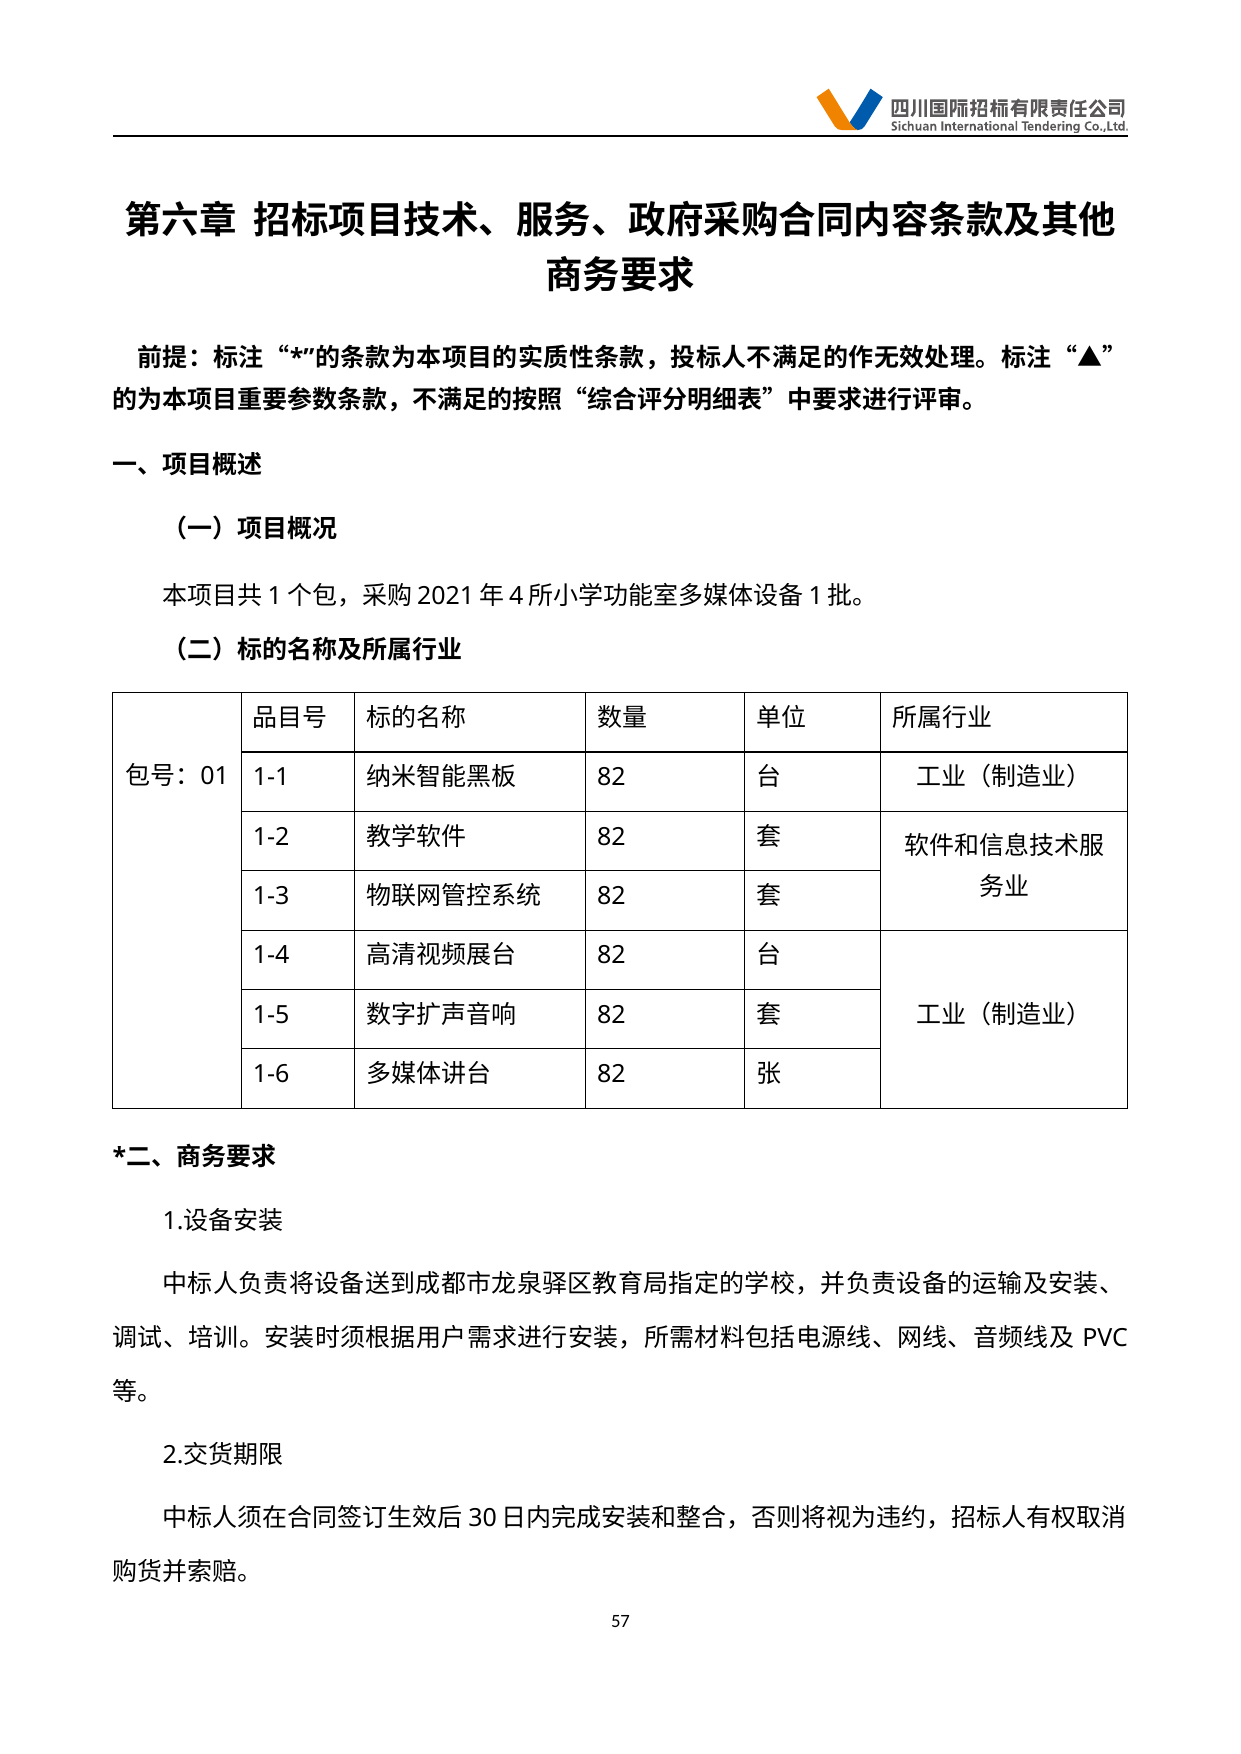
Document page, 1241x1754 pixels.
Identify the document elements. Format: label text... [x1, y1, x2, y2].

table_cell 台 [745, 753, 880, 811]
table_cell 82 [586, 990, 744, 1048]
table_header 标的名称 [355, 693, 585, 751]
table_cell 纳米智能黑板 [355, 753, 585, 811]
table_cell 1-6 [242, 1049, 354, 1108]
table_cell 数字扩声音响 [355, 990, 585, 1048]
table_header 单位 [745, 693, 880, 751]
table_cell 82 [586, 931, 744, 989]
table_cell 1-2 [242, 812, 354, 870]
table_cell 软件和信息技术服务业 [881, 812, 1127, 929]
table_cell 套 [745, 871, 880, 929]
text 本项目共1个包，采购2021年4所小学功能室多媒体设备1批。 [112, 571, 1128, 613]
table_cell 82 [586, 1049, 744, 1108]
table_header 包号：01 [113, 693, 241, 1108]
table_cell 82 [586, 812, 744, 870]
table_cell 82 [586, 871, 744, 929]
table_header 所属行业 [881, 693, 1127, 751]
subtitle *二、商务要求 [112, 1136, 1128, 1173]
subtitle （一）项目概况 [112, 508, 1128, 544]
table_cell 套 [745, 990, 880, 1048]
table_cell 教学软件 [355, 812, 585, 870]
table_cell 台 [745, 931, 880, 989]
text 中标人须在合同签订生效后30日内完成安装和整合，否则将视为违约，招标人有权取消购货并索赔。 [112, 1497, 1128, 1588]
table_cell 套 [745, 812, 880, 870]
subtitle 前提：标注“*”的条款为本项目的实质性条款，投标人不满足的作无效处理。标注“▲”的为本项目重要参数条款，不满足的按照“综合评分明细表”中要求进行评审。 [112, 333, 1128, 417]
text 2.交货期限 [112, 1434, 1128, 1471]
table_header 品目号 [242, 693, 354, 751]
table_cell 张 [745, 1049, 880, 1108]
table_cell 1-1 [242, 753, 354, 811]
table_cell 82 [586, 753, 744, 811]
table_cell 物联网管控系统 [355, 871, 585, 929]
table_cell 1-3 [242, 871, 354, 929]
text 1.设备安装 [112, 1200, 1128, 1237]
subtitle （二）标的名称及所属行业 [112, 629, 1128, 666]
table_cell 1-5 [242, 990, 354, 1048]
table_cell 工业（制造业） [881, 753, 1127, 811]
subtitle 一、项目概述 [112, 444, 1128, 481]
text 中标人负责将设备送到成都市龙泉驿区教育局指定的学校，并负责设备的运输及安装、调试、培训。安装时须根据用户需求进行安装，所需材料包括电源线、网线、音频线及PVC等。 [112, 1263, 1128, 1408]
table_cell 多媒体讲台 [355, 1049, 585, 1108]
table_cell 工业（制造业） [881, 931, 1127, 1108]
table_cell 高清视频展台 [355, 931, 585, 989]
table_header 数量 [586, 693, 744, 751]
subtitle 第六章 招标项目技术、服务、政府采购合同内容条款及其他商务要求 [112, 190, 1128, 299]
table_cell 1-4 [242, 931, 354, 989]
